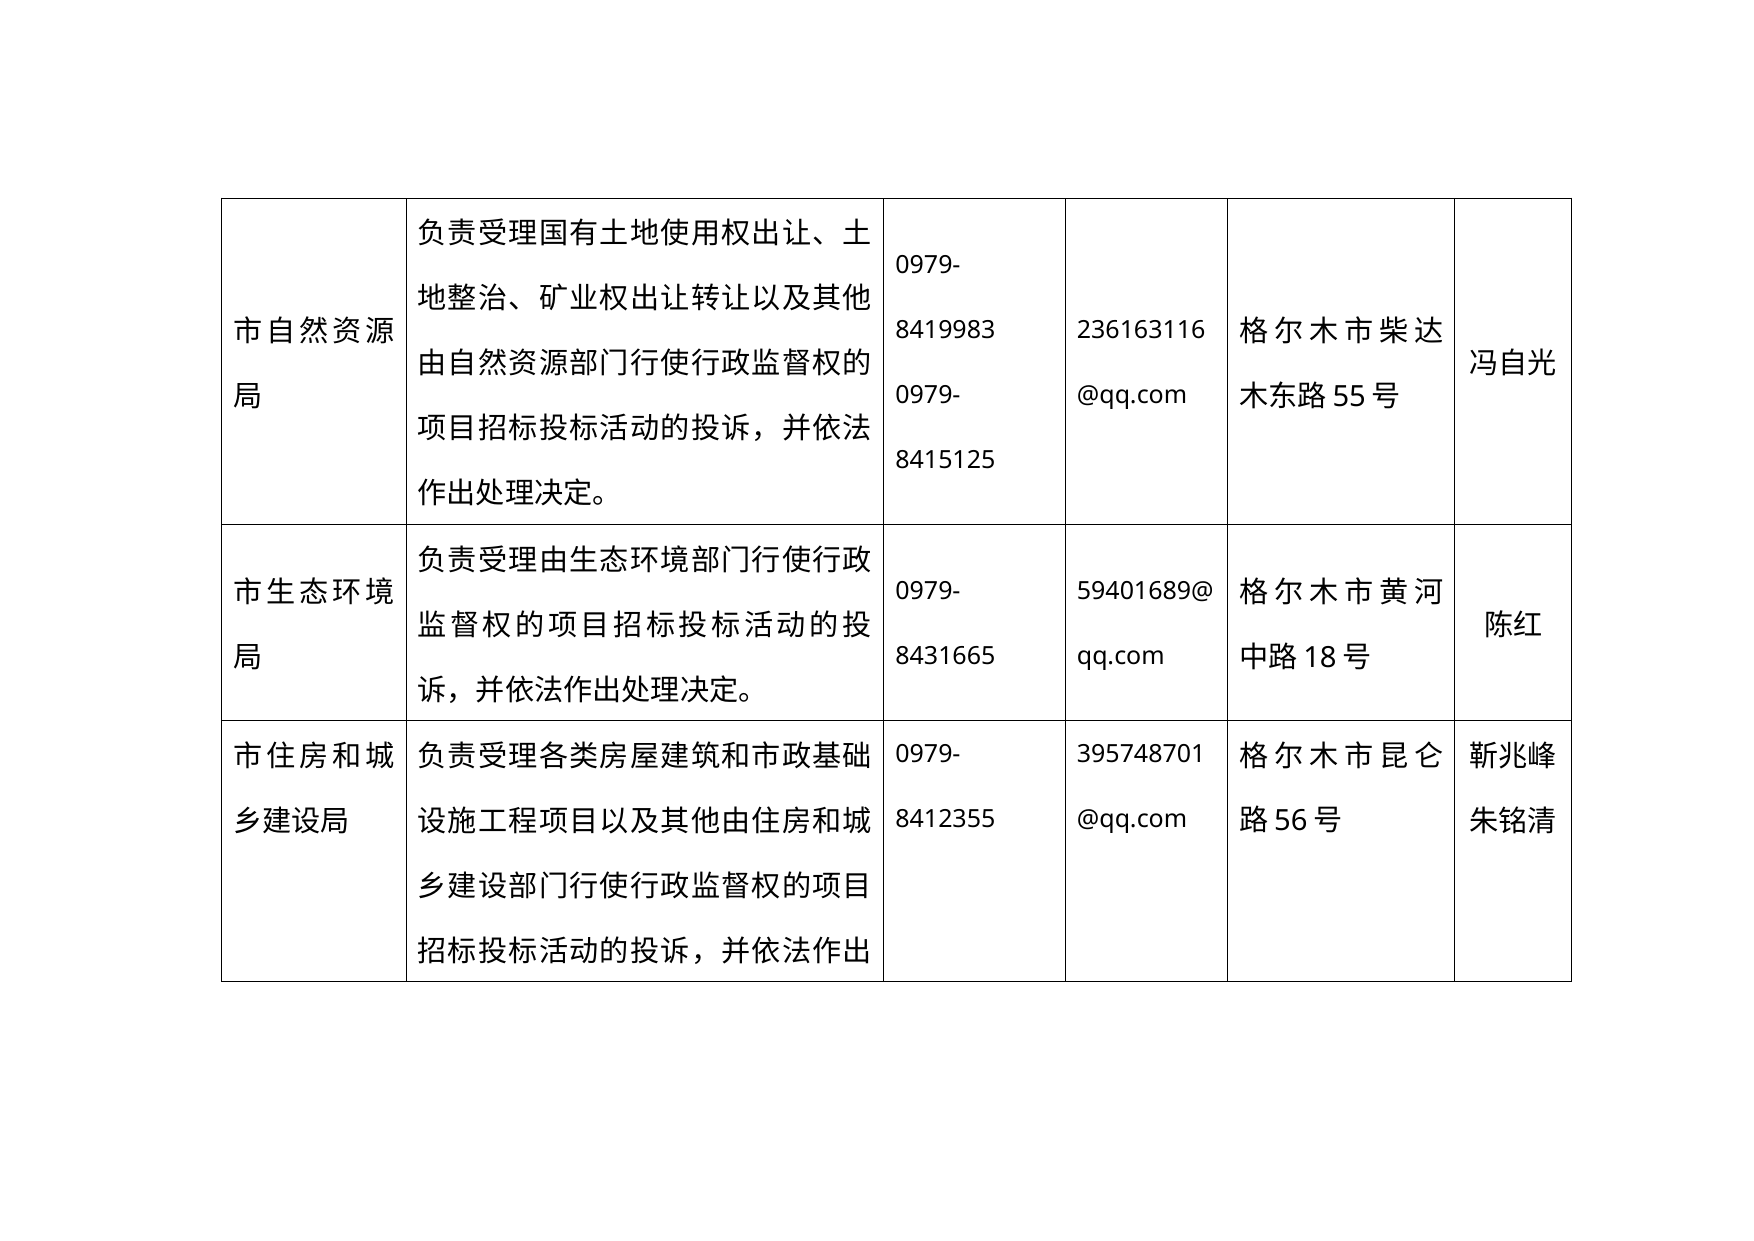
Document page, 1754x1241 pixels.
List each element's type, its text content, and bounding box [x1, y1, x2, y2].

table_cell 格尔木市黄河中路18号 [1228, 525, 1454, 720]
table_cell 格尔木市昆仑路56号 [1228, 721, 1454, 981]
table_cell 0979-8419983 0979-8415125 [884, 199, 1065, 524]
table_cell 236163116@qq.com [1066, 199, 1227, 524]
table_cell 负责受理由生态环境部门行使行政监督权的项目招标投标活动的投诉，并依法作出处理决定。 [407, 525, 883, 720]
table_cell 格尔木市柴达木东路55号 [1228, 199, 1454, 524]
table_cell 市生态环境局 [222, 525, 406, 720]
table_cell 负责受理国有土地使用权出让、土地整治、矿业权出让转让以及其他由自然资源部门行使行政监督权的项目招标投标活动的投诉，并依法作出处理决定。 [407, 199, 883, 524]
table_cell 395748701@qq.com [1066, 721, 1227, 981]
table_cell 陈红 [1455, 525, 1571, 720]
table_cell 0979-8431665 [884, 525, 1065, 720]
table_cell 靳兆峰 朱铭清 [1455, 721, 1571, 981]
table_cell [407, 721, 883, 981]
table_cell 59401689@qq.com [1066, 525, 1227, 720]
table_cell 冯自光 [1455, 199, 1571, 524]
table_cell 市住房和城乡建设局 [222, 721, 406, 981]
table_cell 市自然资源局 [222, 199, 406, 524]
table_cell 0979-8412355 [884, 721, 1065, 981]
